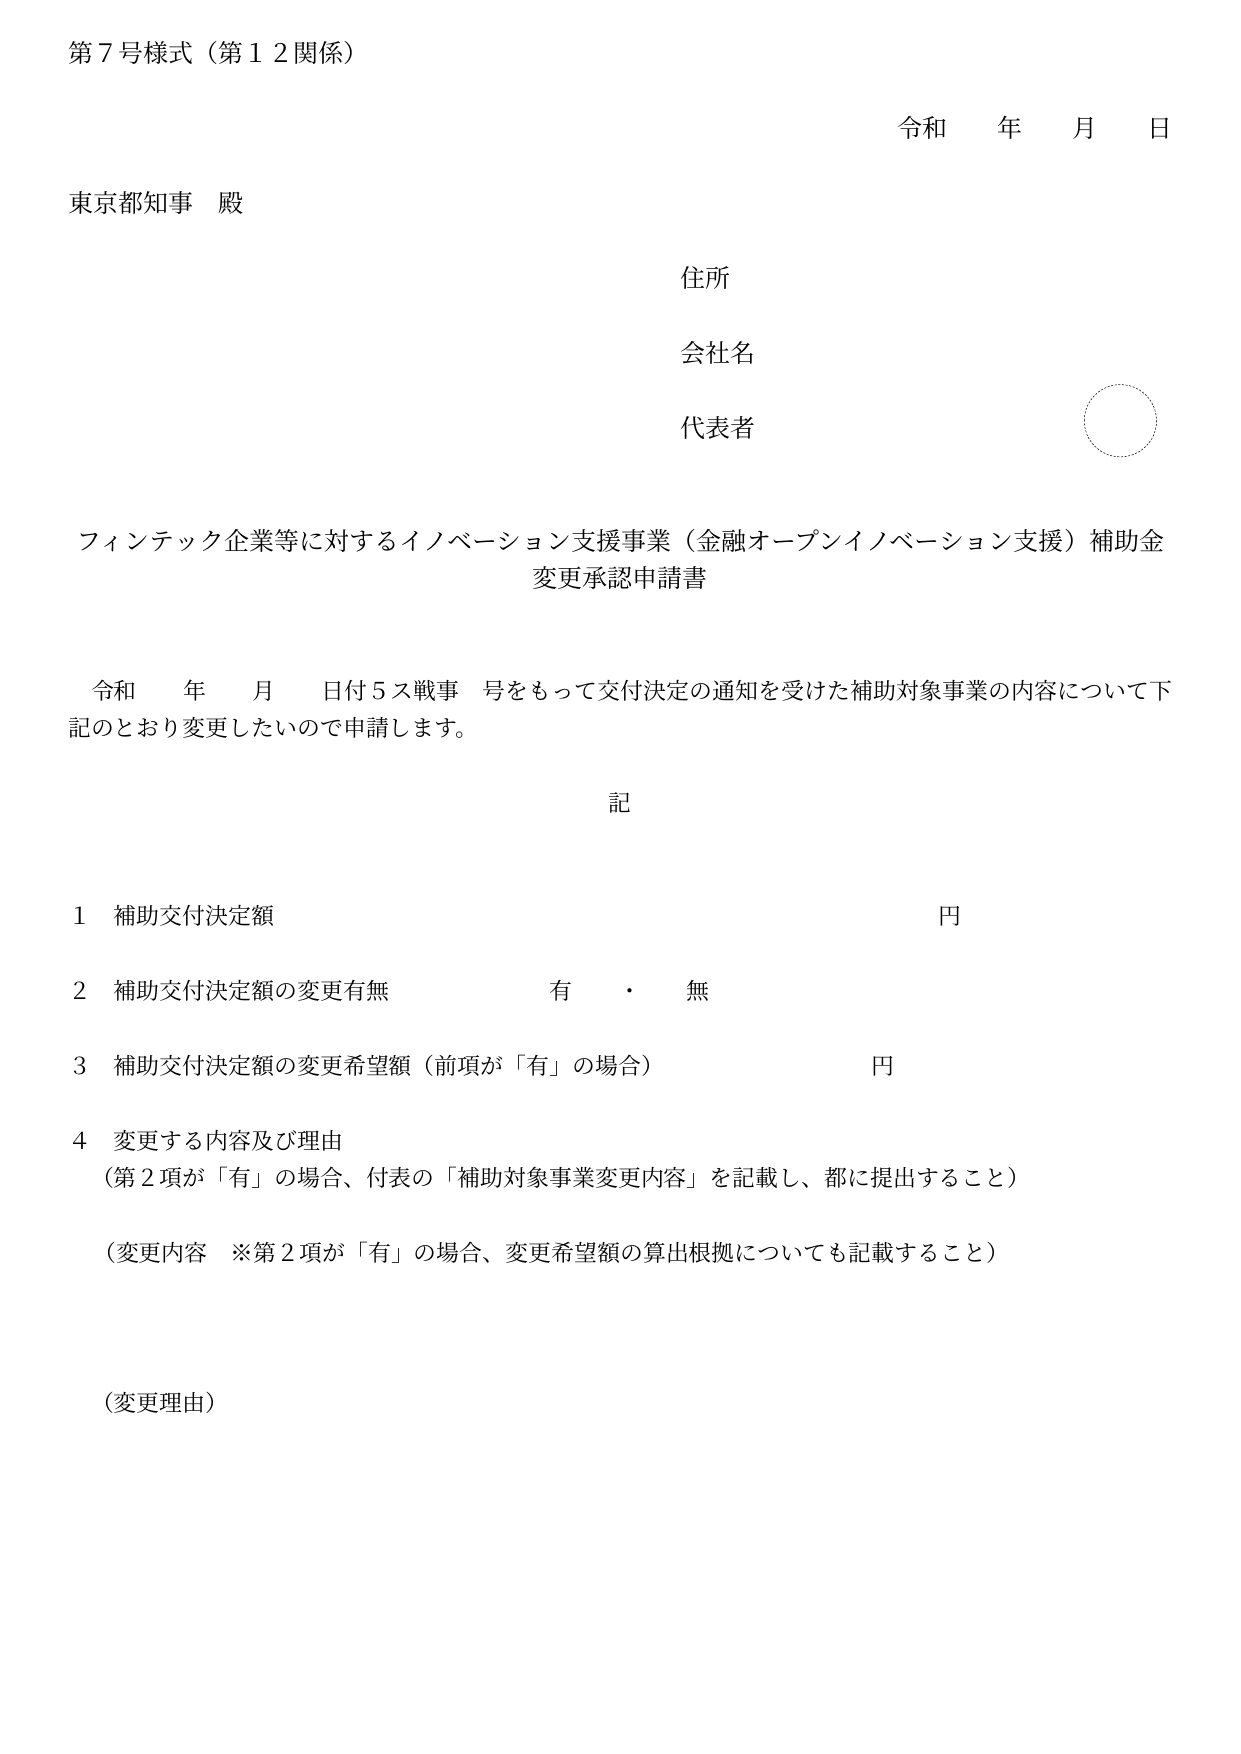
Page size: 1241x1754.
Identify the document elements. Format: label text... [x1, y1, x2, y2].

text １ 補助交付決定額 円 [68, 896, 1172, 933]
text 令和 年 月 日 [68, 108, 1172, 146]
text （変更理由） [68, 1383, 1172, 1421]
text 第７号様式（第１２関係） [68, 33, 1172, 71]
text ４ 変更する内容及び理由 [68, 1121, 1172, 1158]
text ３ 補助交付決定額の変更希望額（前項が「有」の場合） 円 [68, 1046, 1172, 1083]
text 東京都知事 殿 [68, 183, 1172, 221]
text 令和 年 月 日付５ス戦事 号をもって交付決定の通知を受けた補助対象事業の内容について下記のとおり変更したいので申請します。 [68, 671, 1172, 746]
text （第２項が「有」の場合、付表の「補助対象事業変更内容」を記載し、都に提出すること） [68, 1158, 1172, 1196]
text 会社名 [68, 333, 1172, 371]
text 代表者 [68, 408, 1172, 446]
text 記 [68, 783, 1172, 821]
text （変更内容 ※第２項が「有」の場合、変更希望額の算出根拠についても記載すること） [68, 1233, 1172, 1271]
text 住所 [68, 258, 1172, 296]
text ２ 補助交付決定額の変更有無 有 ・ 無 [68, 971, 1172, 1008]
text フィンテック企業等に対するイノベーション支援事業（金融オープンイノベーション支援）補助金変更承認申請書 [68, 521, 1172, 596]
